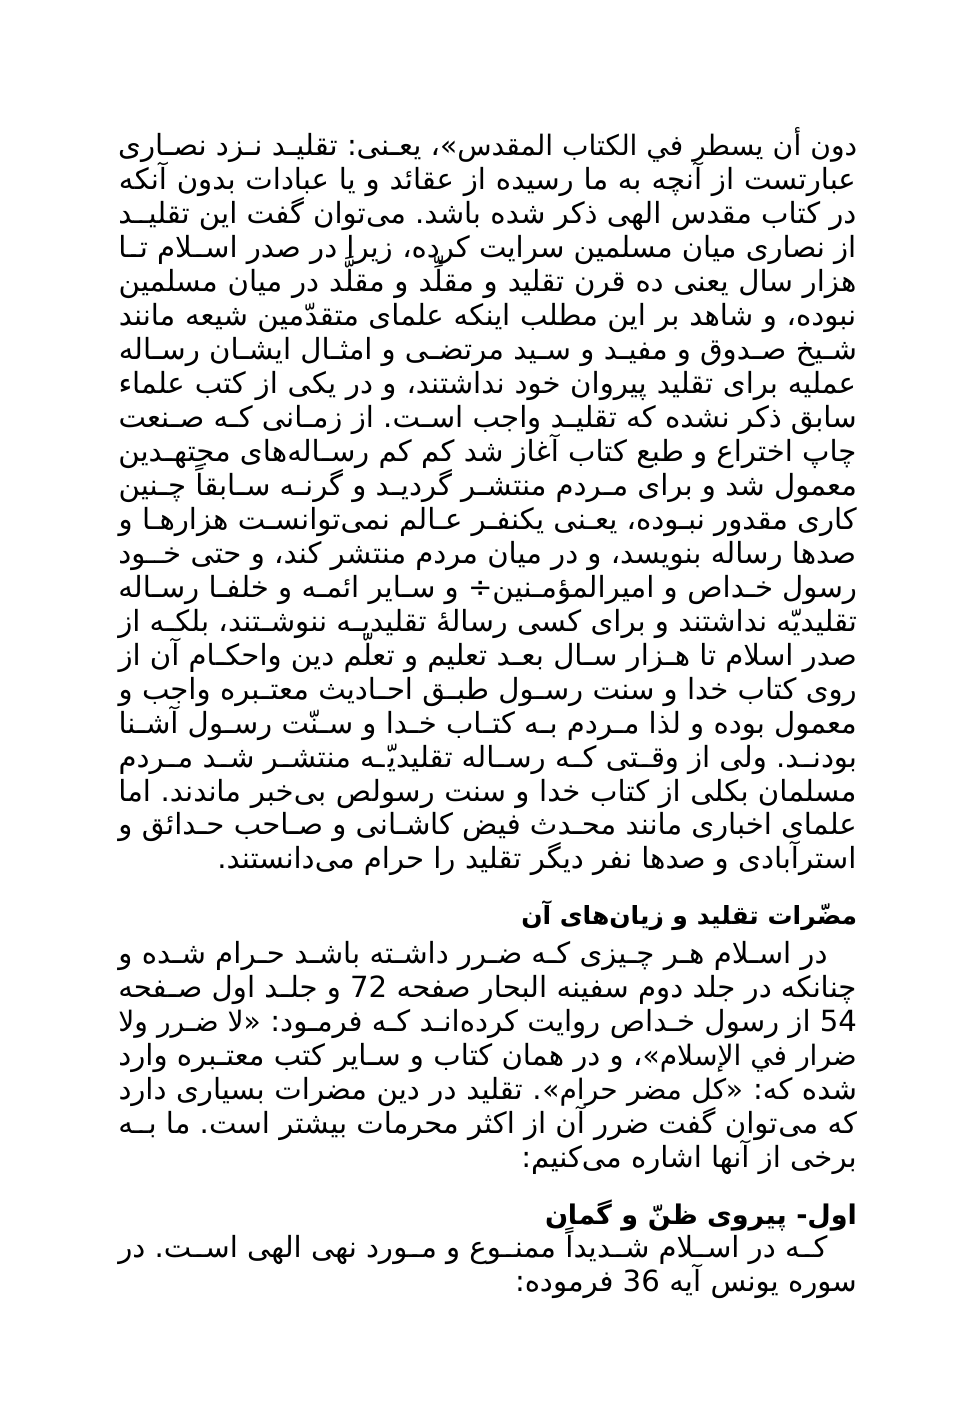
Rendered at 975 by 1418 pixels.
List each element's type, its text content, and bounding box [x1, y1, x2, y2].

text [118, 129, 857, 876]
text در اسلام هر چیزی که ضرر داشته باشد حرام شده و چنانکه در جلد دوم سفینه البحار صفحه 72 و جلد اول صفحه 54 از رسول خداص روایت کرده‌اند که فرمود: «لا ضرر ولا ضرار في الإسلام»، و در همان کتاب و سایر کتب معتبره وارد شده که: «کل مضر حرام». تقلید در دین مضرات بسیاری دارد که می‌توان گفت ضرر آن از اکثر محرمات بیشتر است. ما به برخی از آنها اشاره می‌کنیم: [118, 936, 857, 1174]
text اول- پیروی ظنّ و گمان [118, 1199, 857, 1231]
text که در اسلام شدیداً ممنوع و مورد نهی الهی است. در سوره یونس آیه 36 فرموده: [118, 1231, 857, 1298]
text مضّرات تقلید و زیان‌های آن [118, 901, 857, 930]
